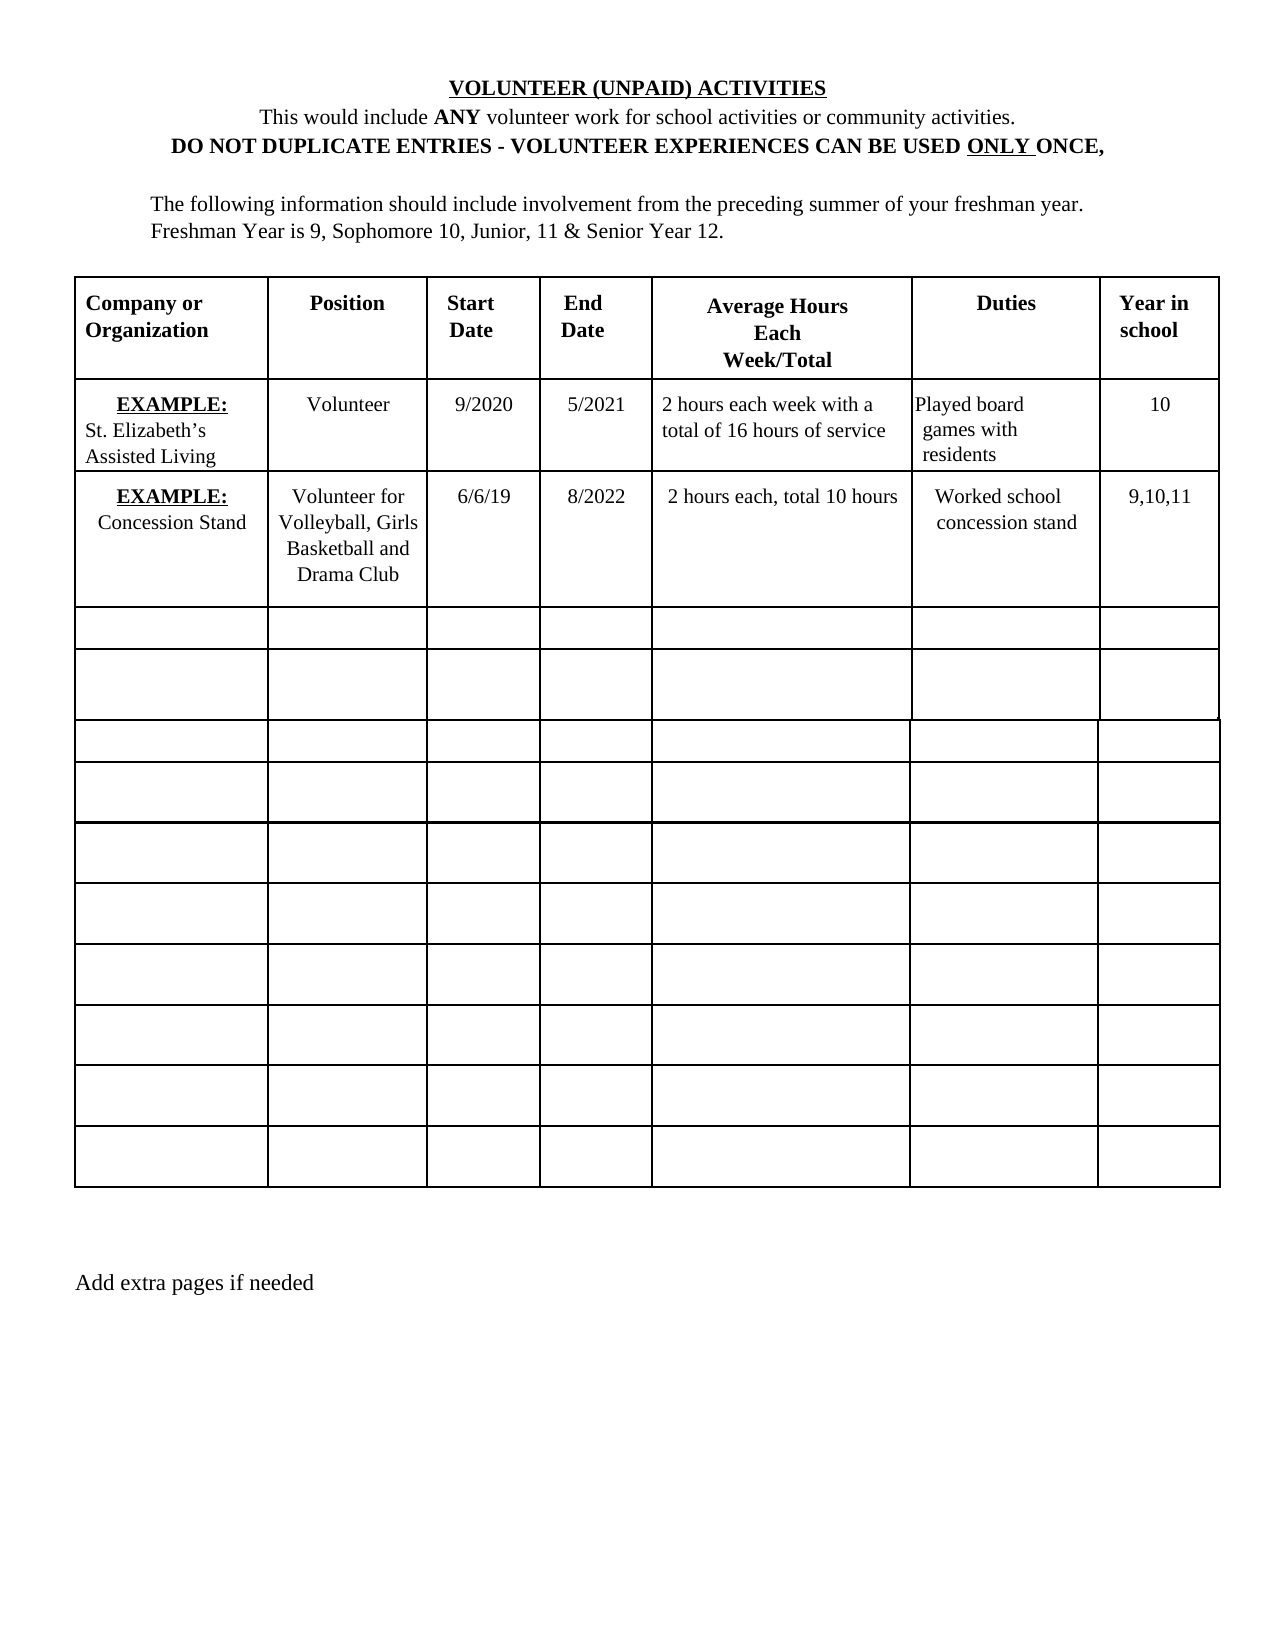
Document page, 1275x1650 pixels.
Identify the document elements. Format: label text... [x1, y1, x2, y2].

table_cell [428, 763, 539, 821]
table_cell [428, 824, 539, 882]
table_cell [653, 1066, 909, 1125]
table_cell [76, 884, 267, 943]
table_cell [653, 1127, 909, 1186]
table_cell 10 [1101, 380, 1218, 470]
table_cell [269, 763, 426, 821]
table_cell [911, 884, 1097, 943]
table_cell [541, 608, 651, 648]
table_cell [428, 1066, 539, 1125]
table_header Company or Organization [76, 278, 267, 378]
table_cell [541, 824, 651, 882]
table_cell [653, 763, 909, 821]
text The following information should include involvement from the preceding summer of your freshman year. Freshman Year is 9, Sophomore 10, Junior, 11 & Senior Year 12. [150, 191, 1150, 244]
table_cell [428, 721, 539, 761]
table_cell [653, 650, 911, 719]
table_cell [428, 1127, 539, 1186]
table_cell Worked school concession stand [913, 472, 1099, 606]
table_cell EXAMPLE: St. Elizabeth’s Assisted Living [76, 380, 267, 470]
table_cell [269, 650, 426, 719]
table_cell 8/2022 [541, 472, 651, 606]
table_cell [269, 945, 426, 1003]
table_cell [1099, 884, 1219, 943]
table_cell [911, 1066, 1097, 1125]
table_cell Played board games with residents [913, 380, 1099, 470]
text Add extra pages if needed [75, 1269, 1200, 1296]
table_cell [1101, 650, 1218, 719]
table_header End Date [541, 278, 651, 378]
table_cell [76, 824, 267, 882]
table_cell [541, 884, 651, 943]
table_cell [76, 721, 267, 761]
table_cell [76, 608, 267, 648]
table_cell [1101, 608, 1218, 648]
table_cell [913, 608, 1099, 648]
table_cell 6/6/19 [428, 472, 539, 606]
table_cell [541, 763, 651, 821]
table_cell [913, 650, 1099, 719]
table_cell [653, 1006, 909, 1064]
table_header Duties [913, 278, 1099, 378]
table_cell [269, 1127, 426, 1186]
table_cell EXAMPLE: Concession Stand [76, 472, 267, 606]
table_cell [911, 763, 1097, 821]
table_cell [1099, 721, 1219, 761]
table_cell [76, 763, 267, 821]
table_cell [911, 945, 1097, 1003]
text DO NOT DUPLICATE ENTRIES - VOLUNTEER EXPERIENCES CAN BE USED ONLY ONCE, [75, 133, 1200, 158]
table_cell [911, 1127, 1097, 1186]
table_cell [653, 824, 909, 882]
table_cell 9/2020 [428, 380, 539, 470]
table_cell [1099, 763, 1219, 821]
table_cell [1099, 945, 1219, 1003]
table_cell [428, 608, 539, 648]
table_cell [269, 608, 426, 648]
table_cell [428, 884, 539, 943]
table_cell [653, 884, 909, 943]
table_cell 2 hours each week with a total of 16 hours of service [653, 380, 911, 470]
table_cell [269, 1006, 426, 1064]
table_cell [1099, 824, 1219, 882]
table_header Year in school [1101, 278, 1218, 378]
table_cell [428, 650, 539, 719]
table_cell [1099, 1127, 1219, 1186]
table_cell [269, 721, 426, 761]
table_cell [269, 1066, 426, 1125]
table_cell [541, 1127, 651, 1186]
table_cell [911, 824, 1097, 882]
table_cell [76, 1127, 267, 1186]
text This would include ANY volunteer work for school activities or community activities. [75, 104, 1200, 129]
table_cell [653, 945, 909, 1003]
table_cell [1099, 1006, 1219, 1064]
table_cell [653, 721, 909, 761]
table_cell 2 hours each, total 10 hours [653, 472, 911, 606]
table_cell Volunteer [269, 380, 426, 470]
table_cell [269, 824, 426, 882]
table_header Average Hours Each Week/Total [653, 278, 911, 378]
table_cell [1099, 1066, 1219, 1125]
table_cell [541, 1066, 651, 1125]
table_header Start Date [428, 278, 539, 378]
table_cell [428, 1006, 539, 1064]
table_cell [653, 608, 911, 648]
table_cell [76, 650, 267, 719]
table_cell [911, 721, 1097, 761]
table_cell [541, 721, 651, 761]
table_cell [76, 1066, 267, 1125]
table_cell [541, 1006, 651, 1064]
table_cell [76, 945, 267, 1003]
table_cell [541, 650, 651, 719]
table_cell Volunteer for Volleyball, Girls Basketball and Drama Club [269, 472, 426, 606]
table_cell [428, 945, 539, 1003]
table_header Position [269, 278, 426, 378]
table_cell [76, 1006, 267, 1064]
table_cell [911, 1006, 1097, 1064]
text VOLUNTEER (UNPAID) ACTIVITIES [75, 75, 1200, 100]
table_cell [541, 945, 651, 1003]
table_cell 5/2021 [541, 380, 651, 470]
table_cell 9,10,11 [1101, 472, 1218, 606]
table_cell [269, 884, 426, 943]
